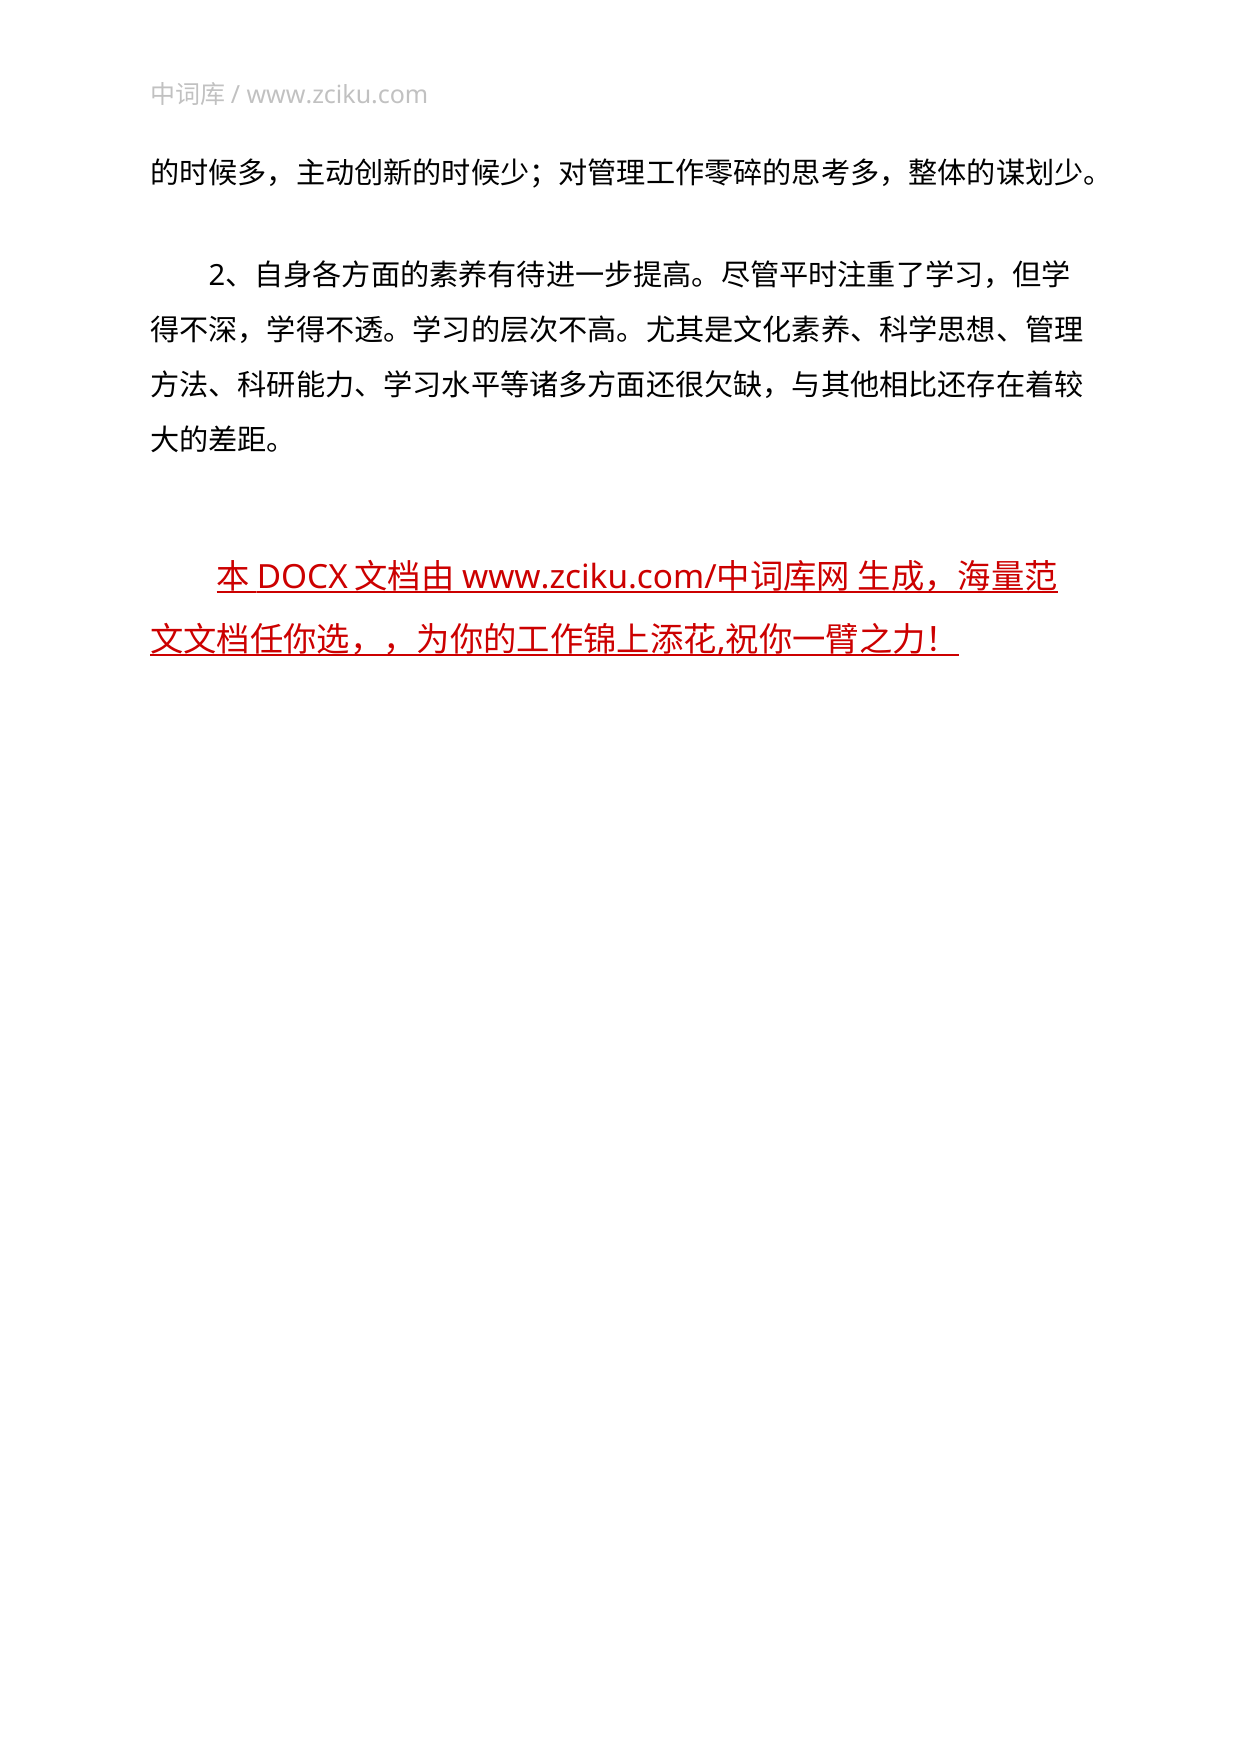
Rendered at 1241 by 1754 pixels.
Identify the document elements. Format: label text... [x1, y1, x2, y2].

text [150, 150, 1090, 192]
text 本DOCX文档由 www.zciku.com/中词库网 生成，海量范文文档任你选，，为你的工作锦上添花,祝你一臂之力！ [150, 549, 1090, 661]
text 2、自身各方面的素养有待进一步提高。尽管平时注重了学习，但学得不深，学得不透。学习的层次不高。尤其是文化素养、科学思想、管理方法、科研能力、学习水平等诸多方面还很欠缺，与其他相比还存在着较大的差距。 [150, 252, 1090, 459]
